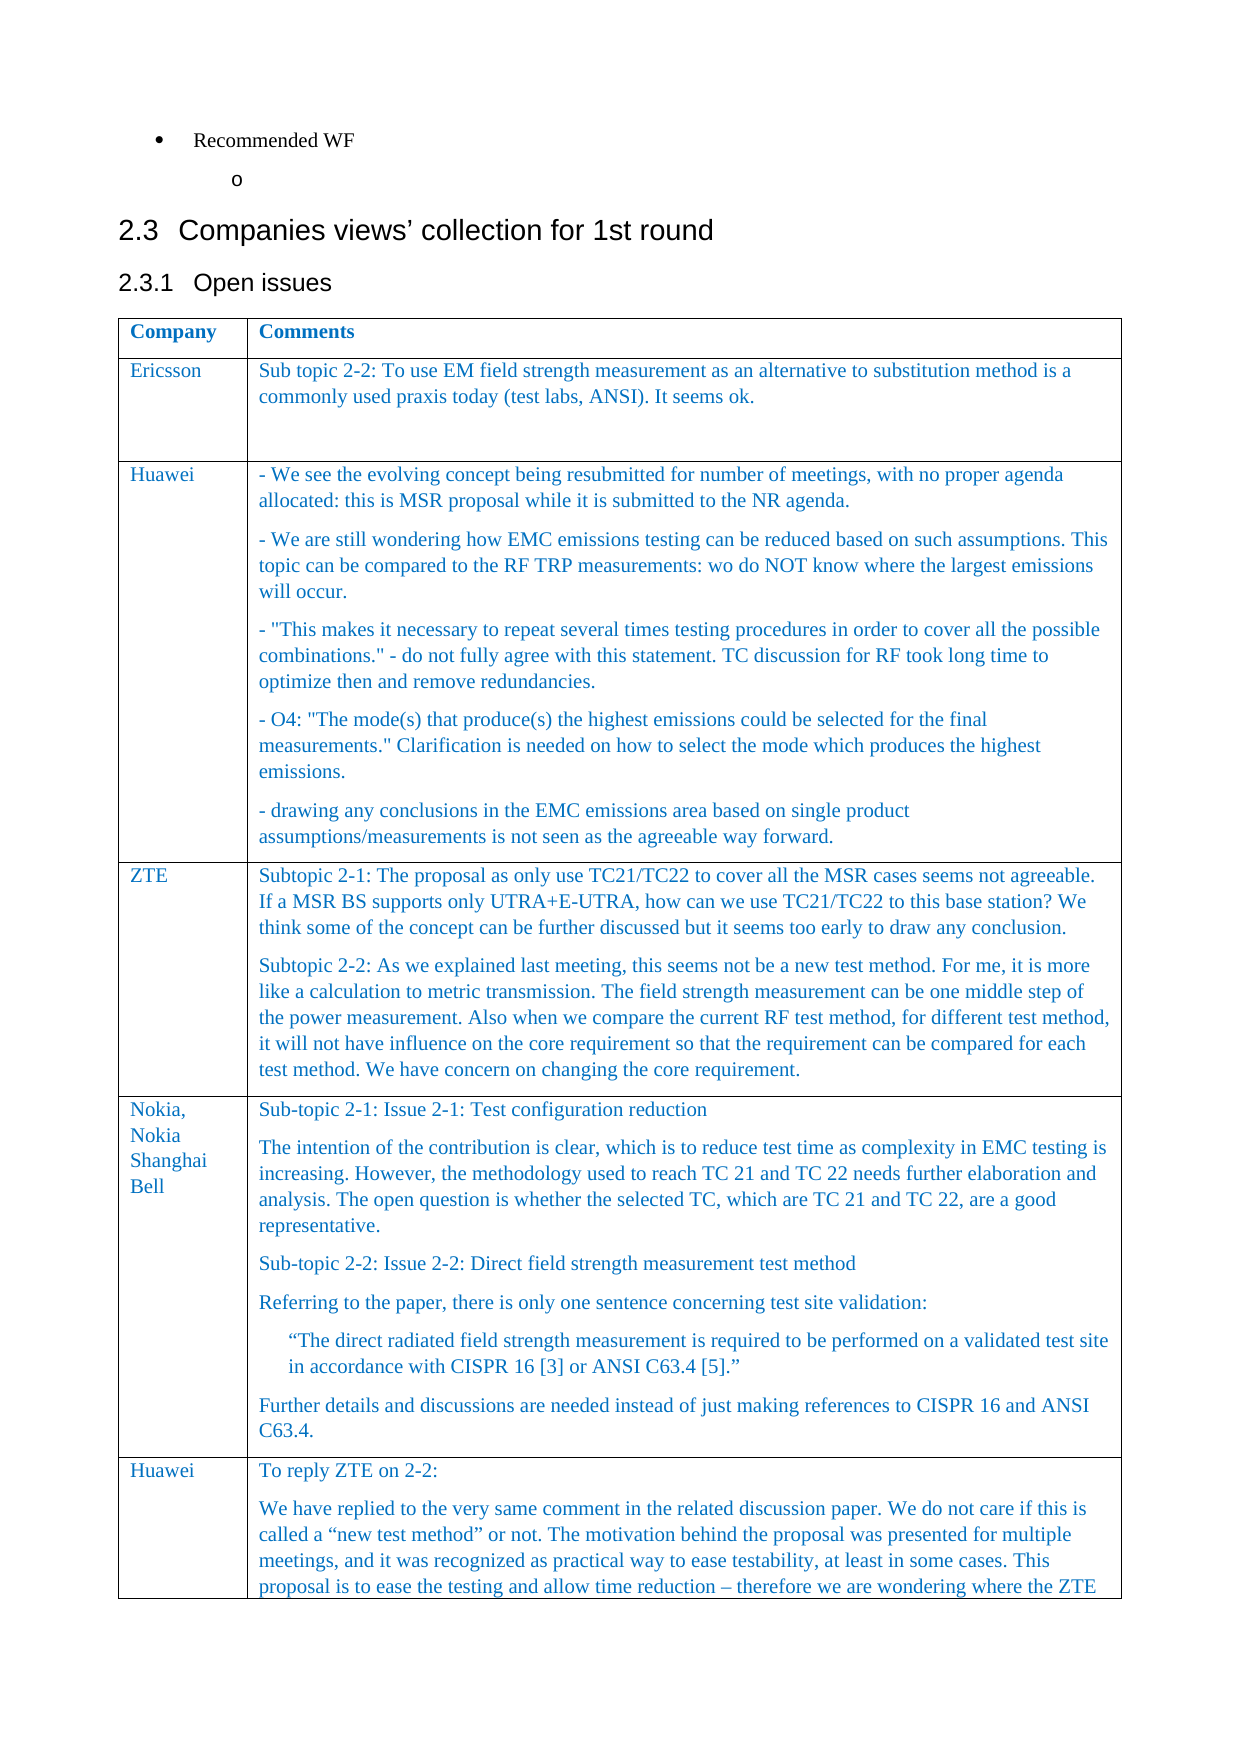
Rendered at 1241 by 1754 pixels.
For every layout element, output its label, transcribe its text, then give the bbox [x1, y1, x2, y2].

table_cell Huawei [119, 462, 247, 862]
table_header Comments [248, 319, 1121, 357]
table_cell ZTE [119, 863, 247, 1096]
table_cell Huawei [119, 1458, 247, 1598]
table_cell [248, 1458, 1121, 1598]
table_cell Sub topic 2-2: To use EM field strength measurement as an alternative to substitution method is a commonly used praxis today (test labs, ANSI). It seems ok. [248, 359, 1121, 461]
table_cell Nokia, Nokia Shanghai Bell [119, 1097, 247, 1457]
table_cell - We see the evolving concept being resubmitted for number of meetings, with no proper agenda allocated: this is MSR proposal while it is submitted to the NR agenda. - We are still wondering how EMC emissions testing can be reduced based on such assumptions. This topic can be compared to the RF TRP measurements: wo do NOT know where the largest emissions will occur. - "This makes it necessary to repeat several times testing procedures in order to cover all the possible combinations." - do not fully agree with this statement. TC discussion for RF took long time to optimize then and remove redundancies. - O4: "The mode(s) that produce(s) the highest emissions could be selected for the final measurements." Clarification is needed on how to select the mode which produces the highest emissions. - drawing any conclusions in the EMC emissions area based on single product assumptions/measurements is not seen as the agreeable way forward. [248, 462, 1121, 862]
table_header Company [119, 319, 247, 357]
subtitle Open issues [118, 268, 1122, 297]
subtitle Companies views’ collection for 1st round [118, 213, 1122, 247]
table_cell Ericsson [119, 359, 247, 461]
list Recommended WF [156, 128, 1122, 152]
table_cell Sub-topic 2-1: Issue 2-1: Test configuration reduction The intention of the contribution is clear, which is to reduce test time as complexity in EMC testing is increasing. However, the methodology used to reach TC 21 and TC 22 needs further elaboration and analysis. The open question is whether the selected TC, which are TC 21 and TC 22, are a good representative. Sub-topic 2-2: Issue 2-2: Direct field strength measurement test method Referring to the paper, there is only one sentence concerning test site validation: “The direct radiated field strength measurement is required to be performed on a validated test site in accordance with CISPR 16 [3] or ANSI C63.4 [5].” Further details and discussions are needed instead of just making references to CISPR 16 and ANSI C63.4. [248, 1097, 1121, 1457]
table_cell Subtopic 2-1: The proposal as only use TC21/TC22 to cover all the MSR cases seems not agreeable. If a MSR BS supports only UTRA+E-UTRA, how can we use TC21/TC22 to this base station? We think some of the concept can be further discussed but it seems too early to draw any conclusion. Subtopic 2-2: As we explained last meeting, this seems not be a new test method. For me, it is more like a calculation to metric transmission. The field strength measurement can be one middle step of the power measurement. Also when we compare the current RF test method, for different test method, it will not have influence on the core requirement so that the requirement can be compared for each test method. We have concern on changing the core requirement. [248, 863, 1121, 1096]
